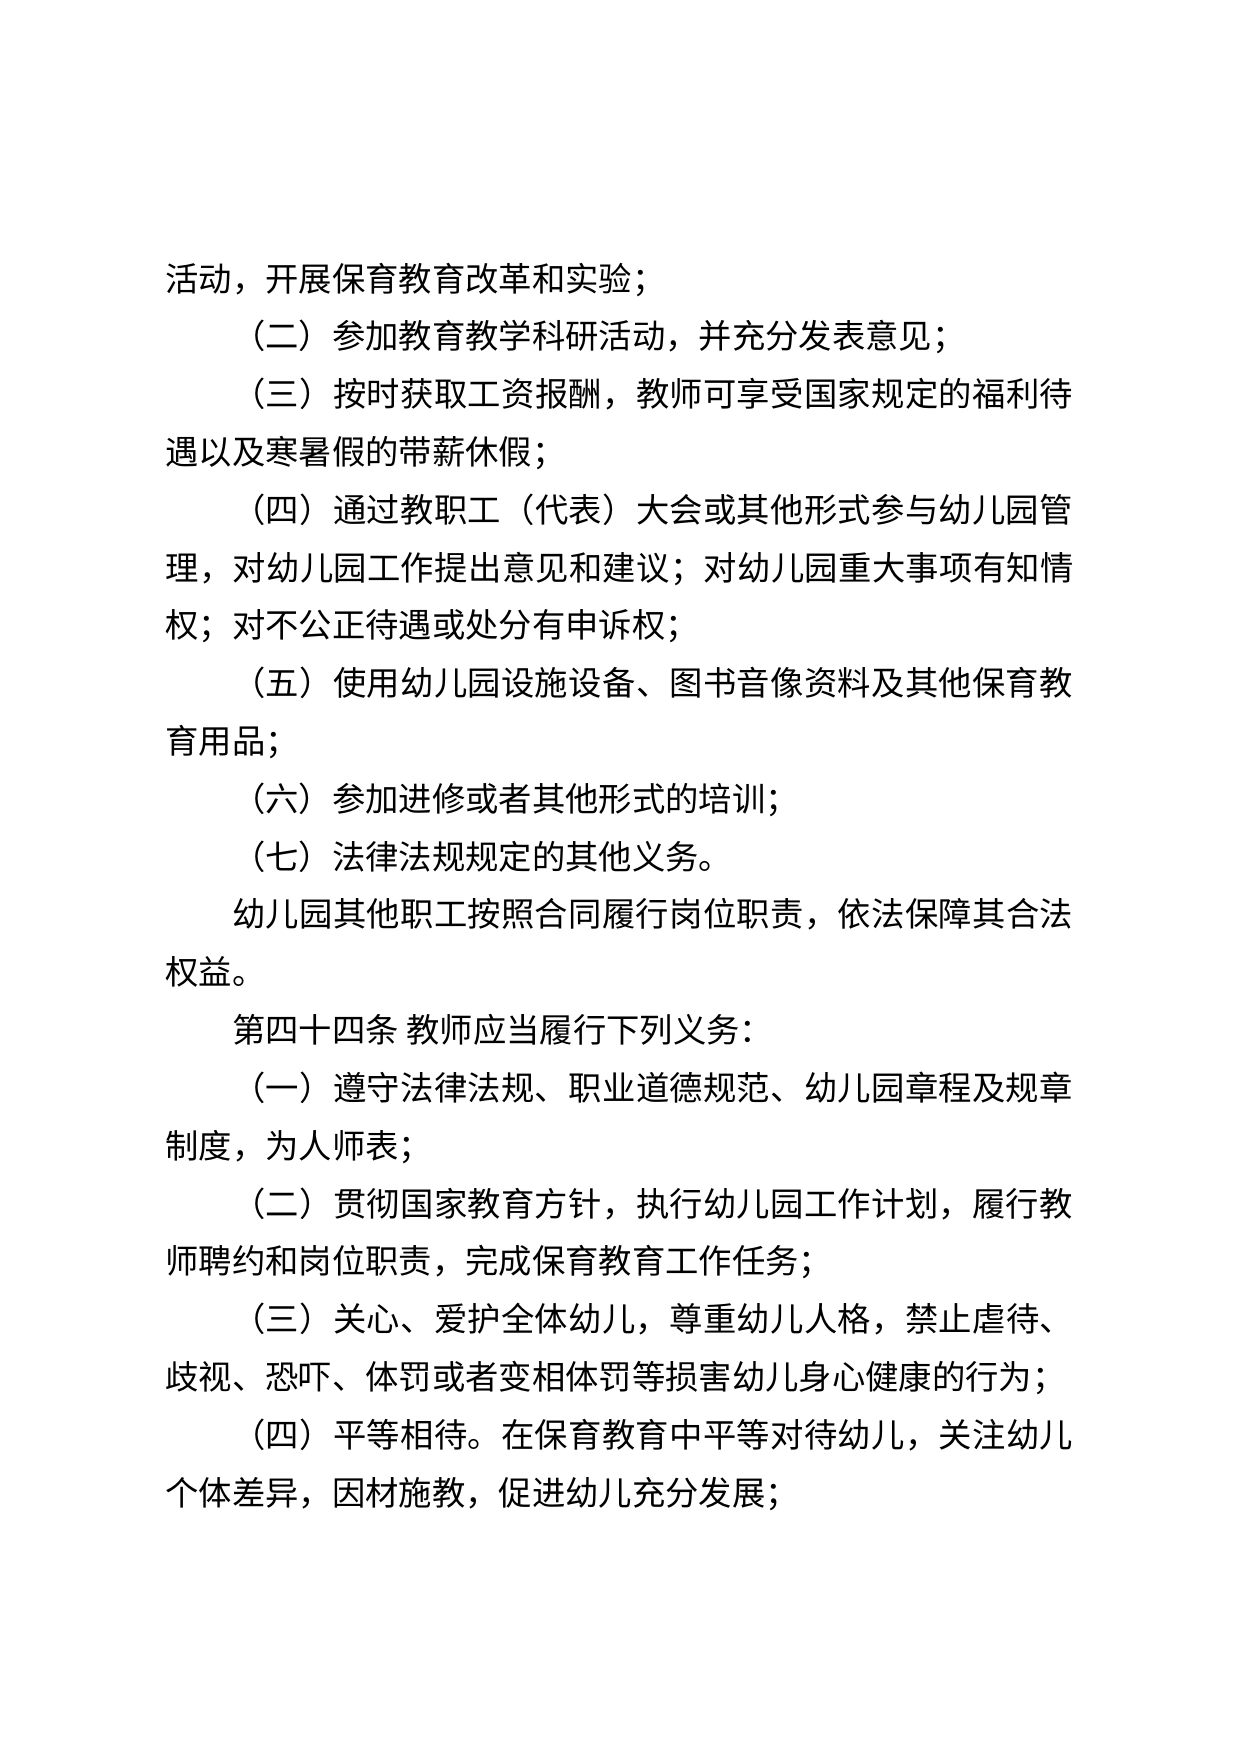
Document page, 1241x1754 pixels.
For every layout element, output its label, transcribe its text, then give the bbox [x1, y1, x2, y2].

text （二）贯彻国家教育方针，执行幼儿园工作计划，履行教师聘约和岗位职责，完成保育教育工作任务； [165, 1170, 1075, 1285]
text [165, 245, 1075, 302]
text （七）法律法规规定的其他义务。 [165, 823, 1075, 881]
text （一）遵守法律法规、职业道德规范、幼儿园章程及规章制度，为人师表； [165, 1054, 1075, 1170]
text 第四十四条 教师应当履行下列义务： [165, 996, 1075, 1054]
text 幼儿园其他职工按照合同履行岗位职责，依法保障其合法权益。 [165, 881, 1075, 996]
text （三）关心、爱护全体幼儿，尊重幼儿人格，禁止虐待、歧视、恐吓、体罚或者变相体罚等损害幼儿身心健康的行为； [165, 1285, 1075, 1401]
text （四）平等相待。在保育教育中平等对待幼儿，关注幼儿个体差异，因材施教，促进幼儿充分发展； [165, 1401, 1075, 1517]
text （三）按时获取工资报酬，教师可享受国家规定的福利待遇以及寒暑假的带薪休假； [165, 360, 1075, 476]
text （六）参加进修或者其他形式的培训； [165, 765, 1075, 823]
text （四）通过教职工（代表）大会或其他形式参与幼儿园管理，对幼儿园工作提出意见和建议；对幼儿园重大事项有知情权；对不公正待遇或处分有申诉权； [165, 476, 1075, 649]
text （二）参加教育教学科研活动，并充分发表意见； [165, 302, 1075, 360]
text （五）使用幼儿园设施设备、图书音像资料及其他保育教育用品； [165, 649, 1075, 765]
